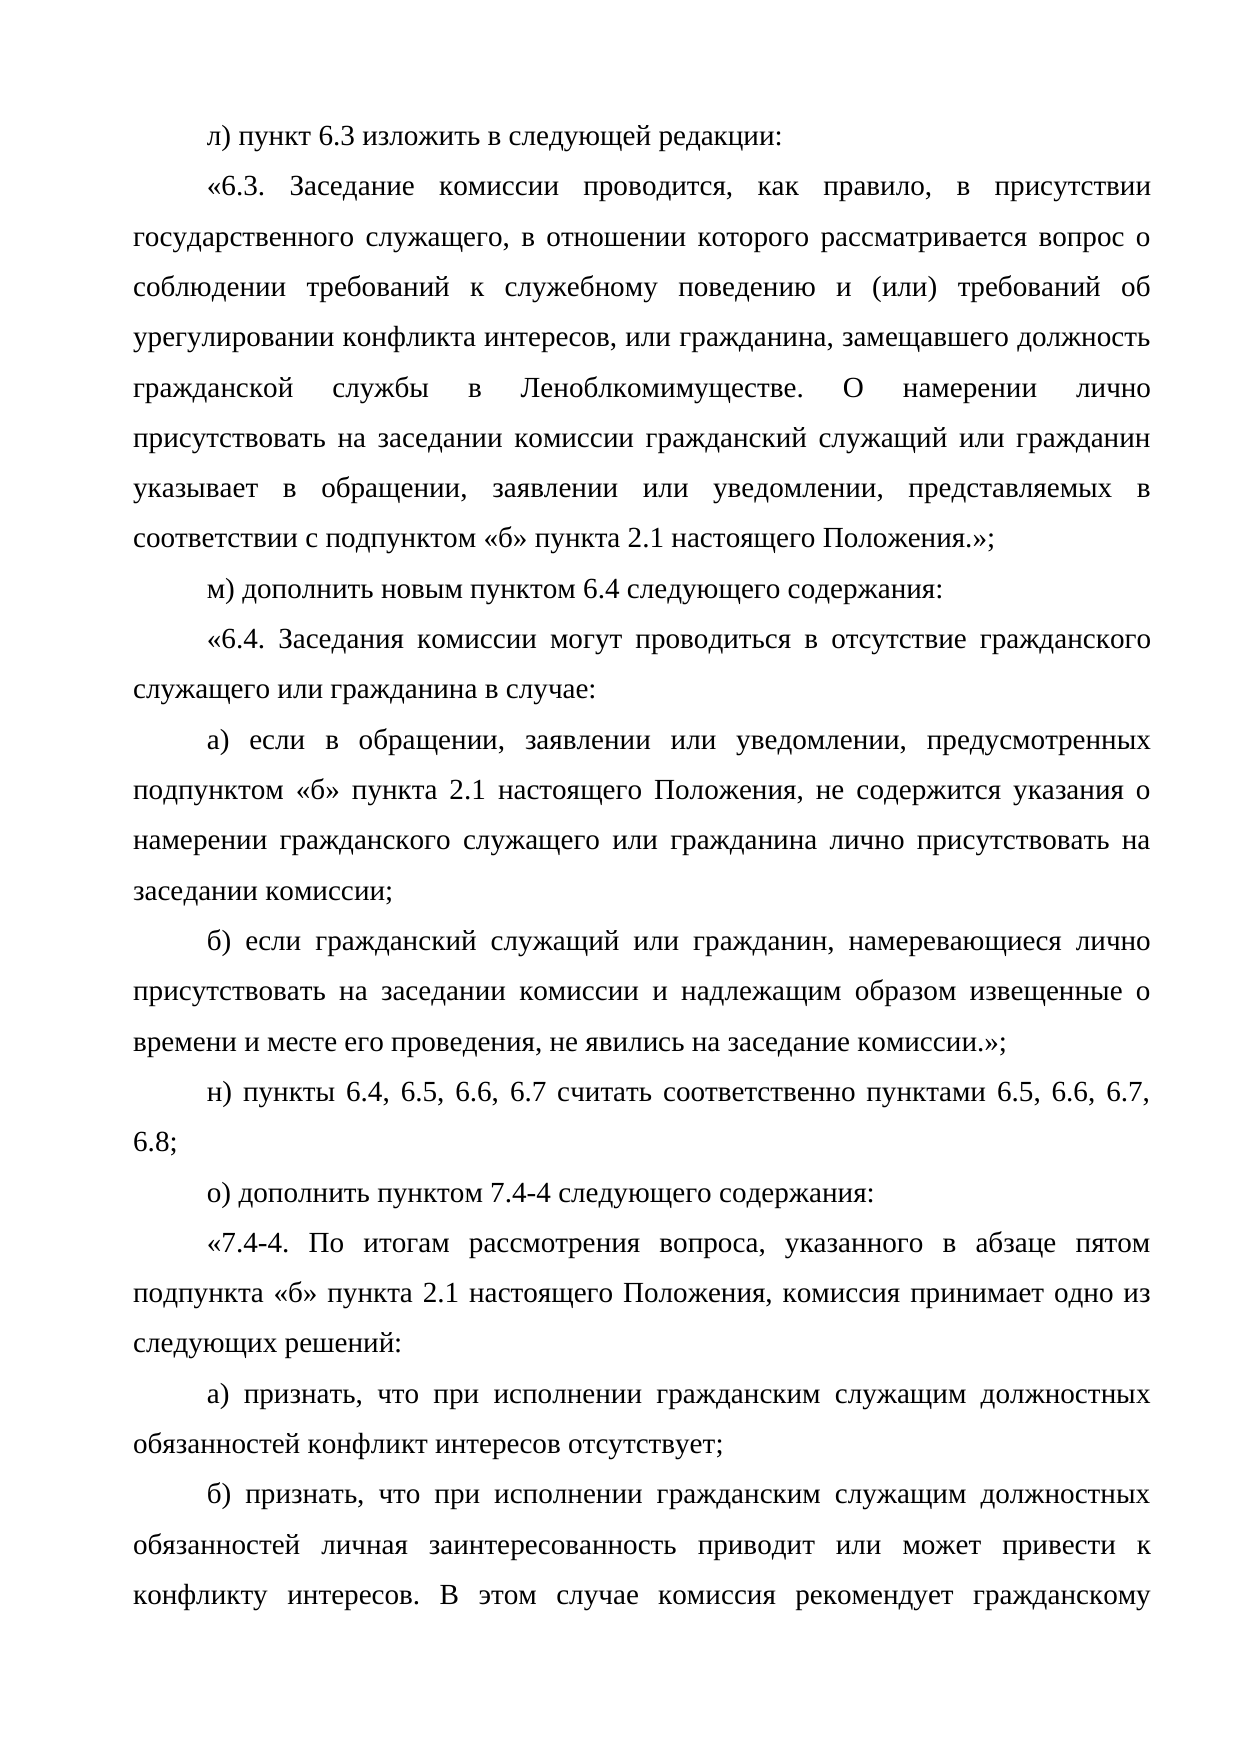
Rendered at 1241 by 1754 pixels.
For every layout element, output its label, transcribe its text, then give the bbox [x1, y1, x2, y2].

text «7.4-4. По итогам рассмотрения вопроса, указанного в абзаце пятом подпункта «б» пункта 2.1 настоящего Положения, комиссия принимает одно из следующих решений: [133, 1225, 1152, 1359]
text б) если гражданский служащий или гражданин, намеревающиеся лично присутствовать на заседании комиссии и надлежащим образом извещенные о времени и месте его проведения, не явились на заседание комиссии.»; [133, 923, 1152, 1057]
text н) пункты 6.4, 6.5, 6.6, 6.7 считать соответственно пунктами 6.5, 6.6, 6.7, 6.8; [133, 1074, 1152, 1158]
text «6.4. Заседания комиссии могут проводиться в отсутствие гражданского служащего или гражданина в случае: [133, 621, 1152, 705]
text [133, 1477, 1152, 1611]
text а) признать, что при исполнении гражданским служащим должностных обязанностей конфликт интересов отсутствует; [133, 1376, 1152, 1460]
text о) дополнить пунктом 7.4-4 следующего содержания: [133, 1175, 1152, 1208]
text м) дополнить новым пунктом 6.4 следующего содержания: [133, 571, 1152, 604]
text «6.3. Заседание комиссии проводится, как правило, в присутствии государственного служащего, в отношении которого рассматривается вопрос о соблюдении требований к служебному поведению и (или) требований об урегулировании конфликта интересов, или гражданина, замещавшего должность гражданской службы в Леноблкомимуществе. О намерении лично присутствовать на заседании комиссии гражданский служащий или гражданин указывает в обращении, заявлении или уведомлении, представляемых в соответствии с подпунктом «б» пункта 2.1 настоящего Положения.»; [133, 168, 1152, 554]
text а) если в обращении, заявлении или уведомлении, предусмотренных подпунктом «б» пункта 2.1 настоящего Положения, не содержится указания о намерении гражданского служащего или гражданина лично присутствовать на заседании комиссии; [133, 722, 1152, 906]
text л) пункт 6.3 изложить в следующей редакции: [133, 118, 1152, 152]
